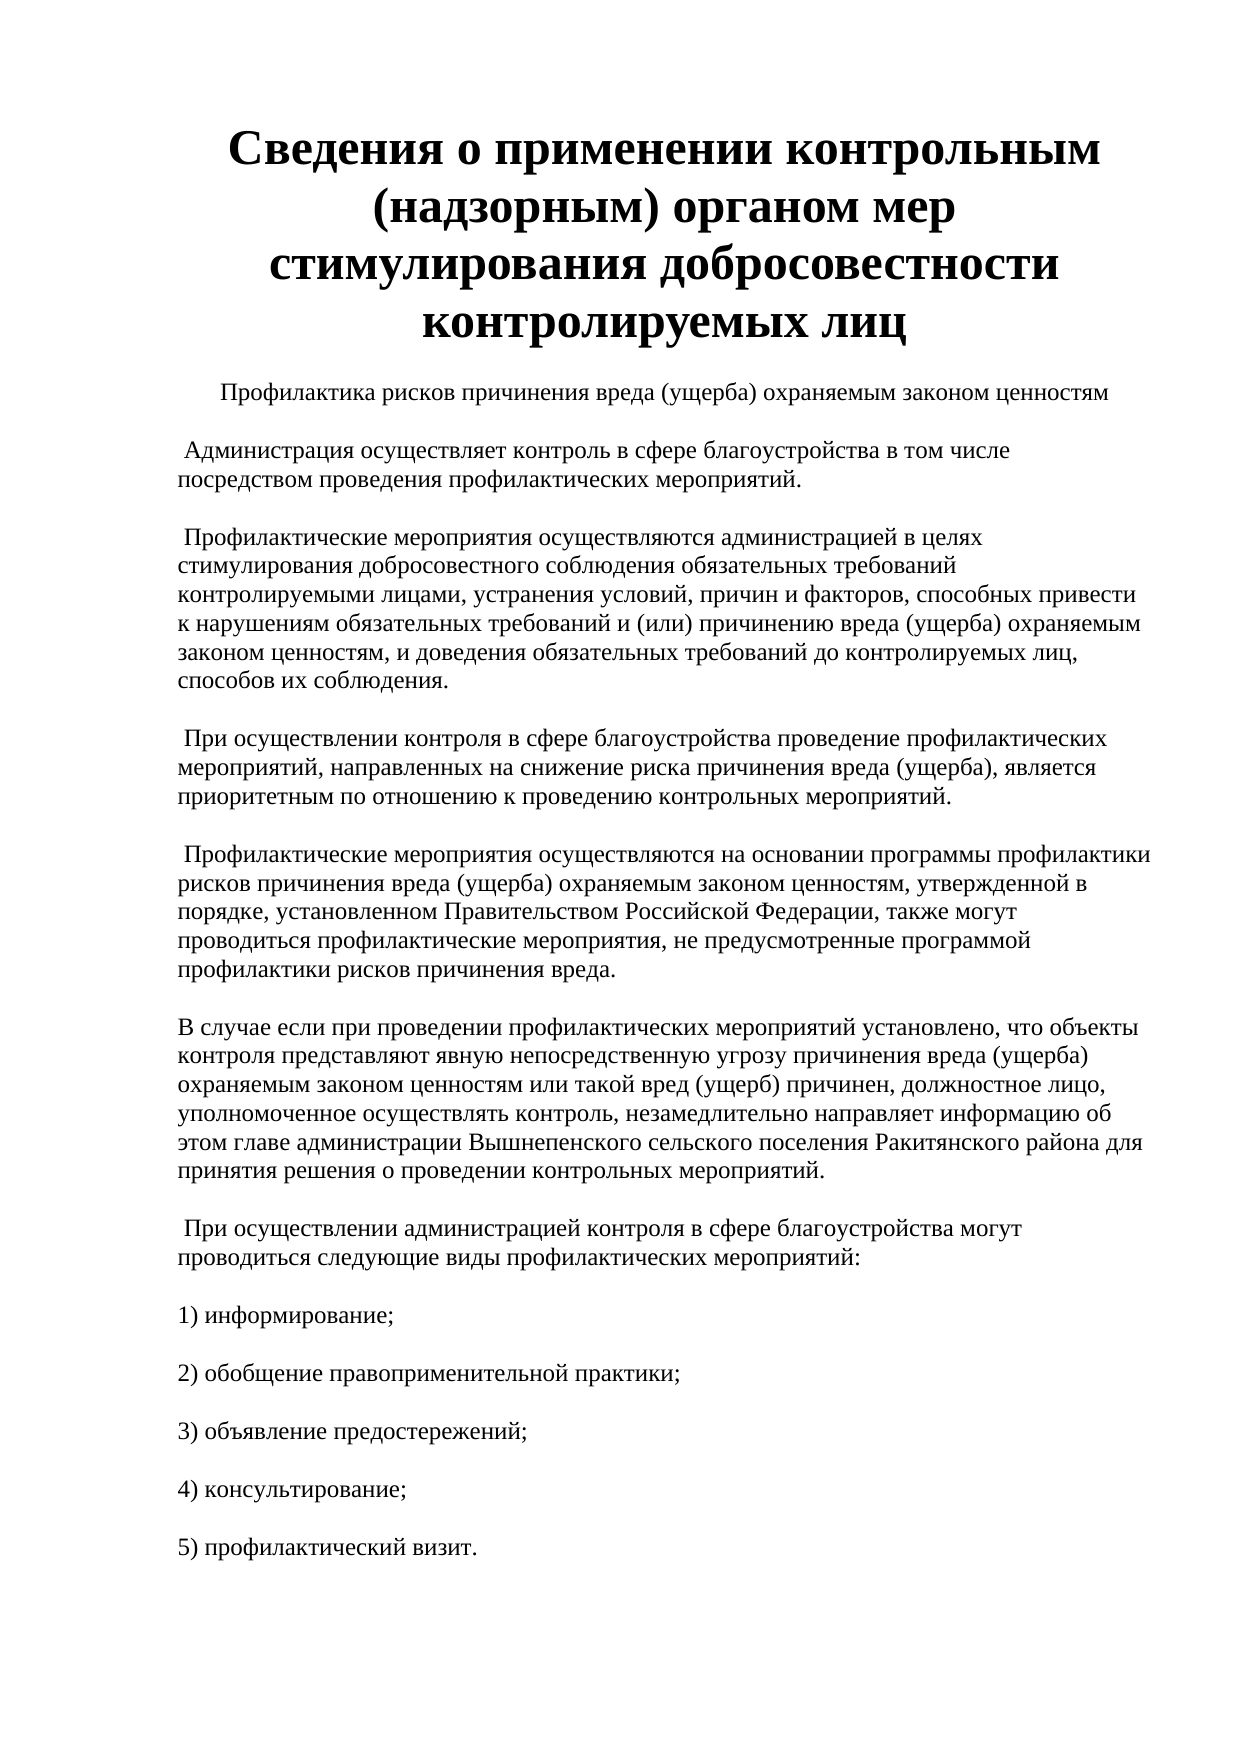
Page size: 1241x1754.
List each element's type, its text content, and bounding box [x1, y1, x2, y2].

text 5) профилактический визит. [177, 1532, 1152, 1561]
text 1) информирование; [177, 1300, 1152, 1329]
text При осуществлении администрацией контроля в сфере благоустройства могут проводиться следующие виды профилактических мероприятий: [177, 1213, 1152, 1271]
text Администрация осуществляет контроль в сфере благоустройства в том числе посредством проведения профилактических мероприятий. [177, 435, 1152, 493]
text 2) обобщение правоприменительной практики; [177, 1358, 1152, 1387]
text 4) консультирование; [177, 1474, 1152, 1503]
text Сведения о применении контрольным (надзорным) органом мер стимулирования добросовестности контролируемых лиц [177, 118, 1152, 348]
text 3) объявление предостережений; [177, 1416, 1152, 1445]
text Профилактические мероприятия осуществляются на основании программы профилактики рисков причинения вреда (ущерба) охраняемым законом ценностям, утвержденной в порядке, установленном Правительством Российской Федерации, также могут проводиться профилактические мероприятия, не предусмотренные программой профилактики рисков причинения вреда. [177, 839, 1152, 983]
text В случае если при проведении профилактических мероприятий установлено, что объекты контроля представляют явную непосредственную угрозу причинения вреда (ущерба) охраняемым законом ценностям или такой вред (ущерб) причинен, должностное лицо, уполномоченное осуществлять контроль, незамедлительно направляет информацию об этом главе администрации Вышнепенского сельского поселения Ракитянского района для принятия решения о проведении контрольных мероприятий. [177, 1012, 1152, 1184]
text Профилактика рисков причинения вреда (ущерба) охраняемым законом ценностям [177, 377, 1152, 406]
text При осуществлении контроля в сфере благоустройства проведение профилактических мероприятий, направленных на снижение риска причинения вреда (ущерба), является приоритетным по отношению к проведению контрольных мероприятий. [177, 723, 1152, 810]
text Профилактические мероприятия осуществляются администрацией в целях стимулирования добросовестного соблюдения обязательных требований контролируемыми лицами, устранения условий, причин и факторов, способных привести к нарушениям обязательных требований и (или) причинению вреда (ущерба) охраняемым законом ценностям, и доведения обязательных требований до контролируемых лиц, способов их соблюдения. [177, 522, 1152, 694]
